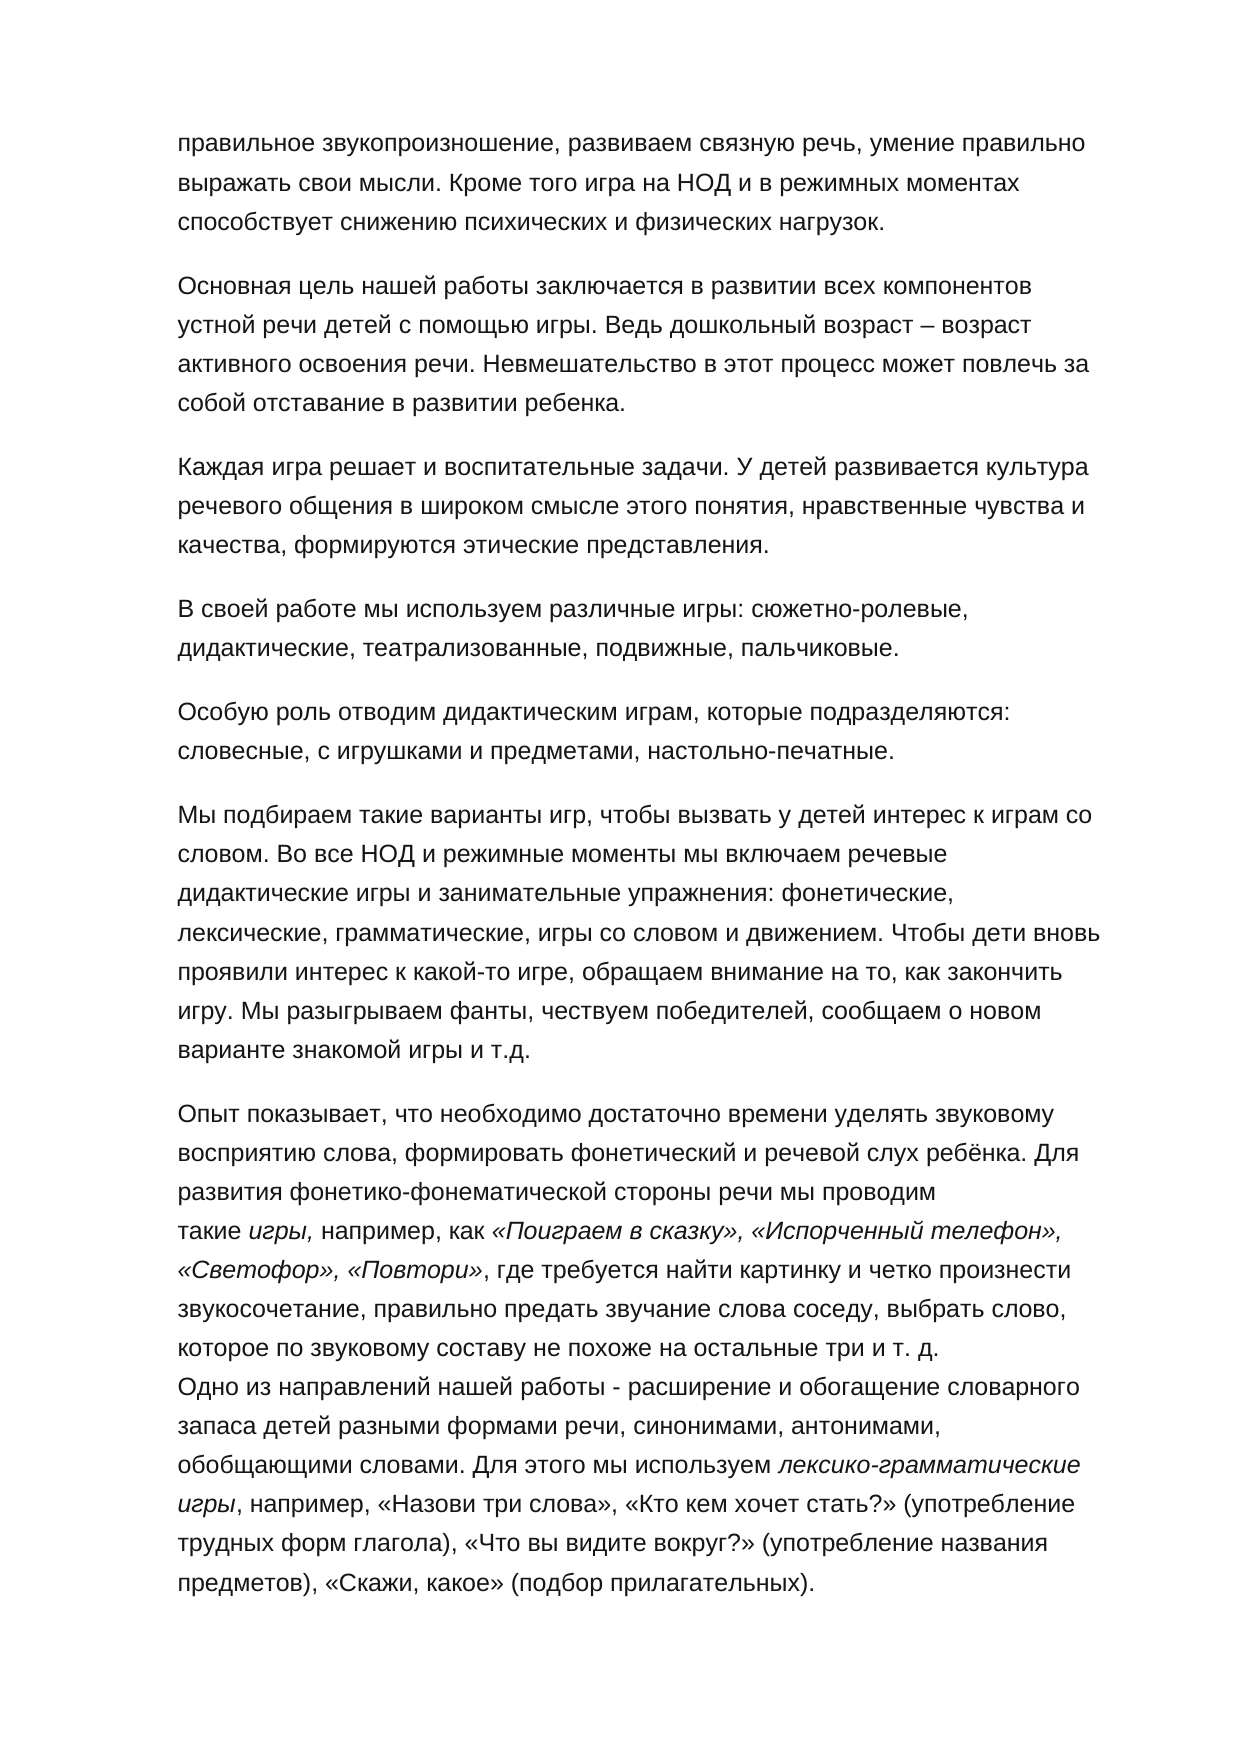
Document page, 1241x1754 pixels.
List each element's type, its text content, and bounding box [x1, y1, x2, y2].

text Особую роль отводим дидактическим играм, которые подразделяются: словесные, с игрушками и предметами, настольно-печатные. [177, 687, 1107, 765]
text Одно из направлений нашей работы - расширение и обогащение словарного запаса детей разными формами речи, синонимами, антонимами, обобщающими словами. Для этого мы используем лексико-грамматические игры, например, «Назови три слова», «Кто кем хочет стать?» (употребление трудных форм глагола), «Что вы видите вокруг?» (употребление названия предметов), «Скажи, какое» (подбор прилагательных). [177, 1362, 1107, 1596]
text Основная цель нашей работы заключается в развитии всех компонентов устной речи детей с помощью игры. Ведь дошкольный возраст – возраст активного освоения речи. Невмешательство в этот процесс может повлечь за собой отставание в развитии ребенка. [177, 260, 1107, 417]
text Каждая игра решает и воспитательные задачи. У детей развивается культура речевого общения в широком смысле этого понятия, нравственные чувства и качества, формируются этические представления. [177, 442, 1107, 559]
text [177, 118, 1107, 235]
text Опыт показывает, что необходимо достаточно времени уделять звуковому восприятию слова, формировать фонетический и речевой слух ребёнка. Для развития фонетико-фонематической стороны речи мы проводим такие игры, например, как «Поиграем в сказку», «Испорченный телефон», «Светофор», «Повтори», где требуется найти картинку и четко произнести звукосочетание, правильно предать звучание слова соседу, выбрать слово, которое по звуковому составу не похоже на остальные три и т. д. [177, 1088, 1107, 1362]
text Мы подбираем такие варианты игр, чтобы вызвать у детей интерес к играм со словом. Во все НОД и режимные моменты мы включаем речевые дидактические игры и занимательные упражнения: фонетические, лексические, грамматические, игры со словом и движением. Чтобы дети вновь проявили интерес к какой-то игре, обращаем внимание на то, как закончить игру. Мы разыгрываем фанты, чествуем победителей, сообщаем о новом варианте знакомой игры и т.д. [177, 790, 1107, 1063]
text В своей работе мы используем различные игры: сюжетно-ролевые, дидактические, театрализованные, подвижные, пальчиковые. [177, 584, 1107, 662]
